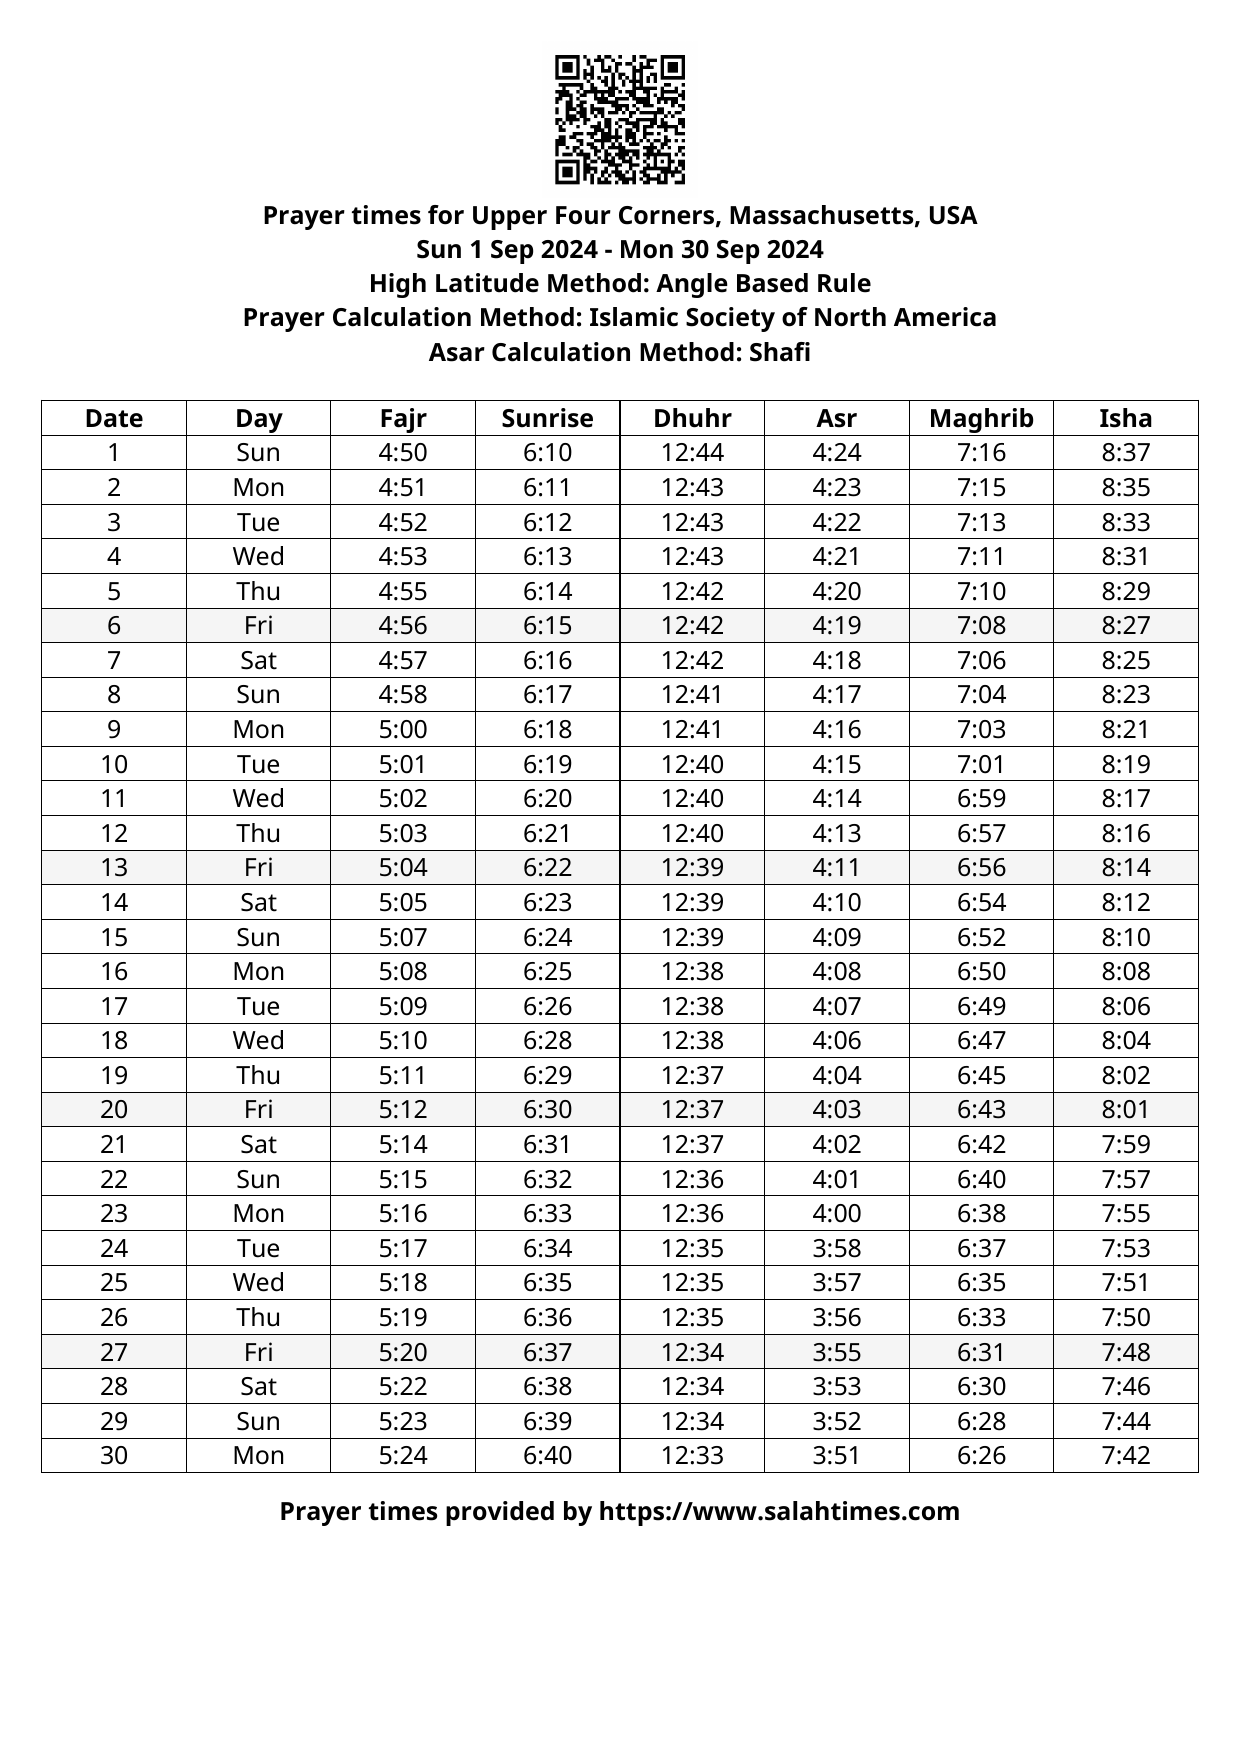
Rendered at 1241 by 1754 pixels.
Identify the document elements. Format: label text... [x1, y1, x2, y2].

table_cell 4:19 [765, 609, 909, 642]
table_cell 23 [42, 1196, 186, 1230]
table_cell 6:59 [910, 781, 1053, 815]
table_cell 5:11 [331, 1058, 475, 1092]
table_cell 4:56 [331, 609, 475, 642]
table_cell 30 [42, 1439, 186, 1472]
table_header Asr [765, 401, 909, 434]
table_cell Sat [187, 1369, 330, 1403]
table_cell 8:08 [1054, 954, 1198, 988]
table_header Isha [1054, 401, 1198, 434]
table_cell 7:01 [910, 747, 1053, 780]
table_cell 8:10 [1054, 920, 1198, 953]
table_cell 12:44 [621, 436, 764, 469]
table_cell 6:29 [476, 1058, 619, 1092]
table_cell 4:08 [765, 954, 909, 988]
table_cell 6:50 [910, 954, 1053, 988]
table_cell 5:00 [331, 712, 475, 746]
table_cell 6:32 [476, 1162, 619, 1195]
table_cell 12:38 [621, 989, 764, 1022]
table_cell 8:27 [1054, 609, 1198, 642]
table_cell 7:59 [1054, 1127, 1198, 1161]
table_cell 12:38 [621, 954, 764, 988]
table_cell 6:19 [476, 747, 619, 780]
table_cell 12:34 [621, 1404, 764, 1437]
table_cell 3:53 [765, 1369, 909, 1403]
table_cell 7:53 [1054, 1231, 1198, 1264]
table_cell 6:42 [910, 1127, 1053, 1161]
table_cell 6:18 [476, 712, 619, 746]
table_cell 8:12 [1054, 885, 1198, 919]
table_cell 6:21 [476, 816, 619, 849]
table_cell 12:38 [621, 1024, 764, 1057]
table_cell 4:50 [331, 436, 475, 469]
table_cell 12:41 [621, 712, 764, 746]
table_cell 12:36 [621, 1196, 764, 1230]
table_cell 7:42 [1054, 1439, 1198, 1472]
table_cell 6:47 [910, 1024, 1053, 1057]
table_cell 6:37 [910, 1231, 1053, 1264]
table_cell 12:42 [621, 643, 764, 677]
table_cell 12:37 [621, 1127, 764, 1161]
text Sun 1 Sep 2024 - Mon 30 Sep 2024 [42, 232, 1198, 266]
table_cell 4 [42, 539, 186, 573]
table_cell 5:18 [331, 1266, 475, 1299]
table_cell 5:01 [331, 747, 475, 780]
table_cell 8 [42, 678, 186, 711]
table_cell 5:02 [331, 781, 475, 815]
table_cell 12:43 [621, 505, 764, 538]
table_cell 3:51 [765, 1439, 909, 1472]
table_cell 5 [42, 574, 186, 607]
table_cell 6:23 [476, 885, 619, 919]
table_cell 18 [42, 1024, 186, 1057]
table_cell 6:45 [910, 1058, 1053, 1092]
table_cell 5:14 [331, 1127, 475, 1161]
table_cell 11 [42, 781, 186, 815]
table_cell 12:39 [621, 851, 764, 884]
table_cell 3:56 [765, 1300, 909, 1334]
table_cell 6:57 [910, 816, 1053, 849]
table_cell 12:40 [621, 781, 764, 815]
table_cell 8:14 [1054, 851, 1198, 884]
table_cell 6:10 [476, 436, 619, 469]
table_cell 4:21 [765, 539, 909, 573]
table_cell 7:10 [910, 574, 1053, 607]
table_cell 6:34 [476, 1231, 619, 1264]
table_cell 4:11 [765, 851, 909, 884]
table_cell 12:43 [621, 539, 764, 573]
table_cell 16 [42, 954, 186, 988]
table_cell 9 [42, 712, 186, 746]
table_cell 8:04 [1054, 1024, 1198, 1057]
table_cell 5:22 [331, 1369, 475, 1403]
table_cell 3:55 [765, 1335, 909, 1368]
table_cell 4:13 [765, 816, 909, 849]
table_cell 6:11 [476, 470, 619, 504]
table_cell 6:28 [476, 1024, 619, 1057]
table_cell Mon [187, 470, 330, 504]
table_cell 8:33 [1054, 505, 1198, 538]
table_cell 8:16 [1054, 816, 1198, 849]
table_cell 6:15 [476, 609, 619, 642]
table_cell 1 [42, 436, 186, 469]
table_cell Fri [187, 1093, 330, 1126]
table_cell 8:21 [1054, 712, 1198, 746]
table_cell 3:57 [765, 1266, 909, 1299]
table_cell 6:22 [476, 851, 619, 884]
table_cell 6:16 [476, 643, 619, 677]
table_cell 6:38 [910, 1196, 1053, 1230]
table_cell Mon [187, 712, 330, 746]
table_cell 12:37 [621, 1093, 764, 1126]
table_cell 26 [42, 1300, 186, 1334]
table_cell Sun [187, 1404, 330, 1437]
table_cell 6 [42, 609, 186, 642]
table_cell 6:25 [476, 954, 619, 988]
table_cell 12:39 [621, 920, 764, 953]
table_cell 4:22 [765, 505, 909, 538]
table_cell Thu [187, 574, 330, 607]
table_cell 7:44 [1054, 1404, 1198, 1437]
table_cell Sun [187, 1162, 330, 1195]
table_header Day [187, 401, 330, 434]
table_cell 6:17 [476, 678, 619, 711]
table_cell 6:52 [910, 920, 1053, 953]
table_cell 4:55 [331, 574, 475, 607]
table_cell Sun [187, 436, 330, 469]
table_header Sunrise [476, 401, 619, 434]
table_cell 7:57 [1054, 1162, 1198, 1195]
table_cell Fri [187, 851, 330, 884]
table_cell 6:56 [910, 851, 1053, 884]
table_cell Tue [187, 1231, 330, 1264]
table_cell 5:12 [331, 1093, 475, 1126]
table_cell 12:34 [621, 1335, 764, 1368]
table_cell 4:51 [331, 470, 475, 504]
table_cell Thu [187, 1058, 330, 1092]
table_cell 6:35 [910, 1266, 1053, 1299]
table_cell 6:40 [476, 1439, 619, 1472]
table_cell 6:14 [476, 574, 619, 607]
table_header Dhuhr [621, 401, 764, 434]
table_cell 12:35 [621, 1266, 764, 1299]
table_cell 3:52 [765, 1404, 909, 1437]
table_cell 5:17 [331, 1231, 475, 1264]
table_cell 12:42 [621, 609, 764, 642]
table_cell Sat [187, 885, 330, 919]
table_cell 6:54 [910, 885, 1053, 919]
table_cell 5:20 [331, 1335, 475, 1368]
table_cell 4:23 [765, 470, 909, 504]
table_cell 4:07 [765, 989, 909, 1022]
table_cell 8:23 [1054, 678, 1198, 711]
table_cell Sun [187, 920, 330, 953]
table_cell 15 [42, 920, 186, 953]
table_cell 7:04 [910, 678, 1053, 711]
table_cell 3 [42, 505, 186, 538]
table_cell 8:31 [1054, 539, 1198, 573]
text Prayer times provided by https://www.salahtimes.com [42, 1494, 1198, 1528]
table_cell 4:52 [331, 505, 475, 538]
table_cell 4:09 [765, 920, 909, 953]
table_cell 5:23 [331, 1404, 475, 1437]
table_cell 4:17 [765, 678, 909, 711]
table_cell 12:35 [621, 1231, 764, 1264]
table_cell 20 [42, 1093, 186, 1126]
table_cell Fri [187, 1335, 330, 1368]
table_cell 4:15 [765, 747, 909, 780]
table_cell 6:24 [476, 920, 619, 953]
table_cell 6:39 [476, 1404, 619, 1437]
table_cell 12:36 [621, 1162, 764, 1195]
table_cell Thu [187, 816, 330, 849]
table_cell 6:31 [910, 1335, 1053, 1368]
table_cell 6:28 [910, 1404, 1053, 1437]
table_cell 4:14 [765, 781, 909, 815]
table_cell 7:06 [910, 643, 1053, 677]
table_cell 7:46 [1054, 1369, 1198, 1403]
table_cell 5:09 [331, 989, 475, 1022]
table_cell 4:00 [765, 1196, 909, 1230]
table_cell 6:33 [910, 1300, 1053, 1334]
table_cell 6:12 [476, 505, 619, 538]
table_cell Thu [187, 1300, 330, 1334]
table_cell 4:03 [765, 1093, 909, 1126]
table_cell 12:42 [621, 574, 764, 607]
table_cell 4:01 [765, 1162, 909, 1195]
table_cell 7:55 [1054, 1196, 1198, 1230]
table_cell Tue [187, 505, 330, 538]
table_cell 6:49 [910, 989, 1053, 1022]
table_cell Wed [187, 1266, 330, 1299]
text Asar Calculation Method: Shafi [42, 334, 1198, 368]
table_cell 8:02 [1054, 1058, 1198, 1092]
text Prayer Calculation Method: Islamic Society of North America [42, 300, 1198, 334]
table_cell 6:30 [476, 1093, 619, 1126]
table_cell 24 [42, 1231, 186, 1264]
table_cell 5:05 [331, 885, 475, 919]
table_cell 8:01 [1054, 1093, 1198, 1126]
table_cell 4:20 [765, 574, 909, 607]
table_cell 2 [42, 470, 186, 504]
table_cell 5:04 [331, 851, 475, 884]
table_cell Sat [187, 643, 330, 677]
table_cell 6:33 [476, 1196, 619, 1230]
table_cell 25 [42, 1266, 186, 1299]
table_cell 21 [42, 1127, 186, 1161]
text High Latitude Method: Angle Based Rule [42, 266, 1198, 300]
table_cell 22 [42, 1162, 186, 1195]
table_cell Sun [187, 678, 330, 711]
table_header Date [42, 401, 186, 434]
table_cell 6:43 [910, 1093, 1053, 1126]
table_cell 8:37 [1054, 436, 1198, 469]
table_cell 12 [42, 816, 186, 849]
table_cell 7:11 [910, 539, 1053, 573]
table_cell 6:35 [476, 1266, 619, 1299]
table_cell 4:04 [765, 1058, 909, 1092]
table_header Fajr [331, 401, 475, 434]
table_cell 12:39 [621, 885, 764, 919]
table_cell 12:35 [621, 1300, 764, 1334]
table_cell Mon [187, 1439, 330, 1472]
table_cell 17 [42, 989, 186, 1022]
table_cell 7:48 [1054, 1335, 1198, 1368]
table_cell 7 [42, 643, 186, 677]
table_cell 13 [42, 851, 186, 884]
table_cell Mon [187, 1196, 330, 1230]
table_cell Mon [187, 954, 330, 988]
table_cell 4:53 [331, 539, 475, 573]
table_cell 6:40 [910, 1162, 1053, 1195]
table_cell Sat [187, 1127, 330, 1161]
table_cell 8:29 [1054, 574, 1198, 607]
table_cell 7:13 [910, 505, 1053, 538]
table_cell 4:18 [765, 643, 909, 677]
table_cell 12:40 [621, 747, 764, 780]
table_cell 6:31 [476, 1127, 619, 1161]
table_cell 5:07 [331, 920, 475, 953]
table_cell 8:25 [1054, 643, 1198, 677]
table_cell 12:41 [621, 678, 764, 711]
table_cell 7:50 [1054, 1300, 1198, 1334]
table_cell 6:26 [910, 1439, 1053, 1472]
table_cell 6:20 [476, 781, 619, 815]
table_cell Wed [187, 539, 330, 573]
table_cell 7:15 [910, 470, 1053, 504]
table_cell 12:40 [621, 816, 764, 849]
table_cell 4:57 [331, 643, 475, 677]
table_cell 12:33 [621, 1439, 764, 1472]
table_cell 5:15 [331, 1162, 475, 1195]
table_cell 10 [42, 747, 186, 780]
table_cell 28 [42, 1369, 186, 1403]
table_cell 5:24 [331, 1439, 475, 1472]
table_cell 8:19 [1054, 747, 1198, 780]
table_cell 8:35 [1054, 470, 1198, 504]
table_header Maghrib [910, 401, 1053, 434]
table_cell Tue [187, 989, 330, 1022]
table_cell 6:30 [910, 1369, 1053, 1403]
table_cell 4:58 [331, 678, 475, 711]
text Prayer times for Upper Four Corners, Massachusetts, USA [42, 198, 1198, 232]
table_cell 5:16 [331, 1196, 475, 1230]
table_cell 19 [42, 1058, 186, 1092]
table_cell 8:06 [1054, 989, 1198, 1022]
table_cell 14 [42, 885, 186, 919]
table_cell 6:13 [476, 539, 619, 573]
table_cell Wed [187, 1024, 330, 1057]
table_cell 4:06 [765, 1024, 909, 1057]
table_cell 6:26 [476, 989, 619, 1022]
table_cell 4:02 [765, 1127, 909, 1161]
table_cell 5:19 [331, 1300, 475, 1334]
table_cell 29 [42, 1404, 186, 1437]
table_cell 4:24 [765, 436, 909, 469]
table_cell 5:03 [331, 816, 475, 849]
table_cell 7:16 [910, 436, 1053, 469]
table_cell 8:17 [1054, 781, 1198, 815]
table_cell 12:34 [621, 1369, 764, 1403]
table_cell Wed [187, 781, 330, 815]
table_cell 5:10 [331, 1024, 475, 1057]
table_cell 7:51 [1054, 1266, 1198, 1299]
table_cell 6:37 [476, 1335, 619, 1368]
table_cell 4:16 [765, 712, 909, 746]
table_cell 3:58 [765, 1231, 909, 1264]
table_cell 5:08 [331, 954, 475, 988]
table_cell 7:03 [910, 712, 1053, 746]
table_cell 7:08 [910, 609, 1053, 642]
table_cell Fri [187, 609, 330, 642]
table_cell 6:36 [476, 1300, 619, 1334]
table_cell 4:10 [765, 885, 909, 919]
table_cell 12:43 [621, 470, 764, 504]
table_cell Tue [187, 747, 330, 780]
table_cell 6:38 [476, 1369, 619, 1403]
table_cell 12:37 [621, 1058, 764, 1092]
table_cell 27 [42, 1335, 186, 1368]
picture [542, 41, 699, 198]
